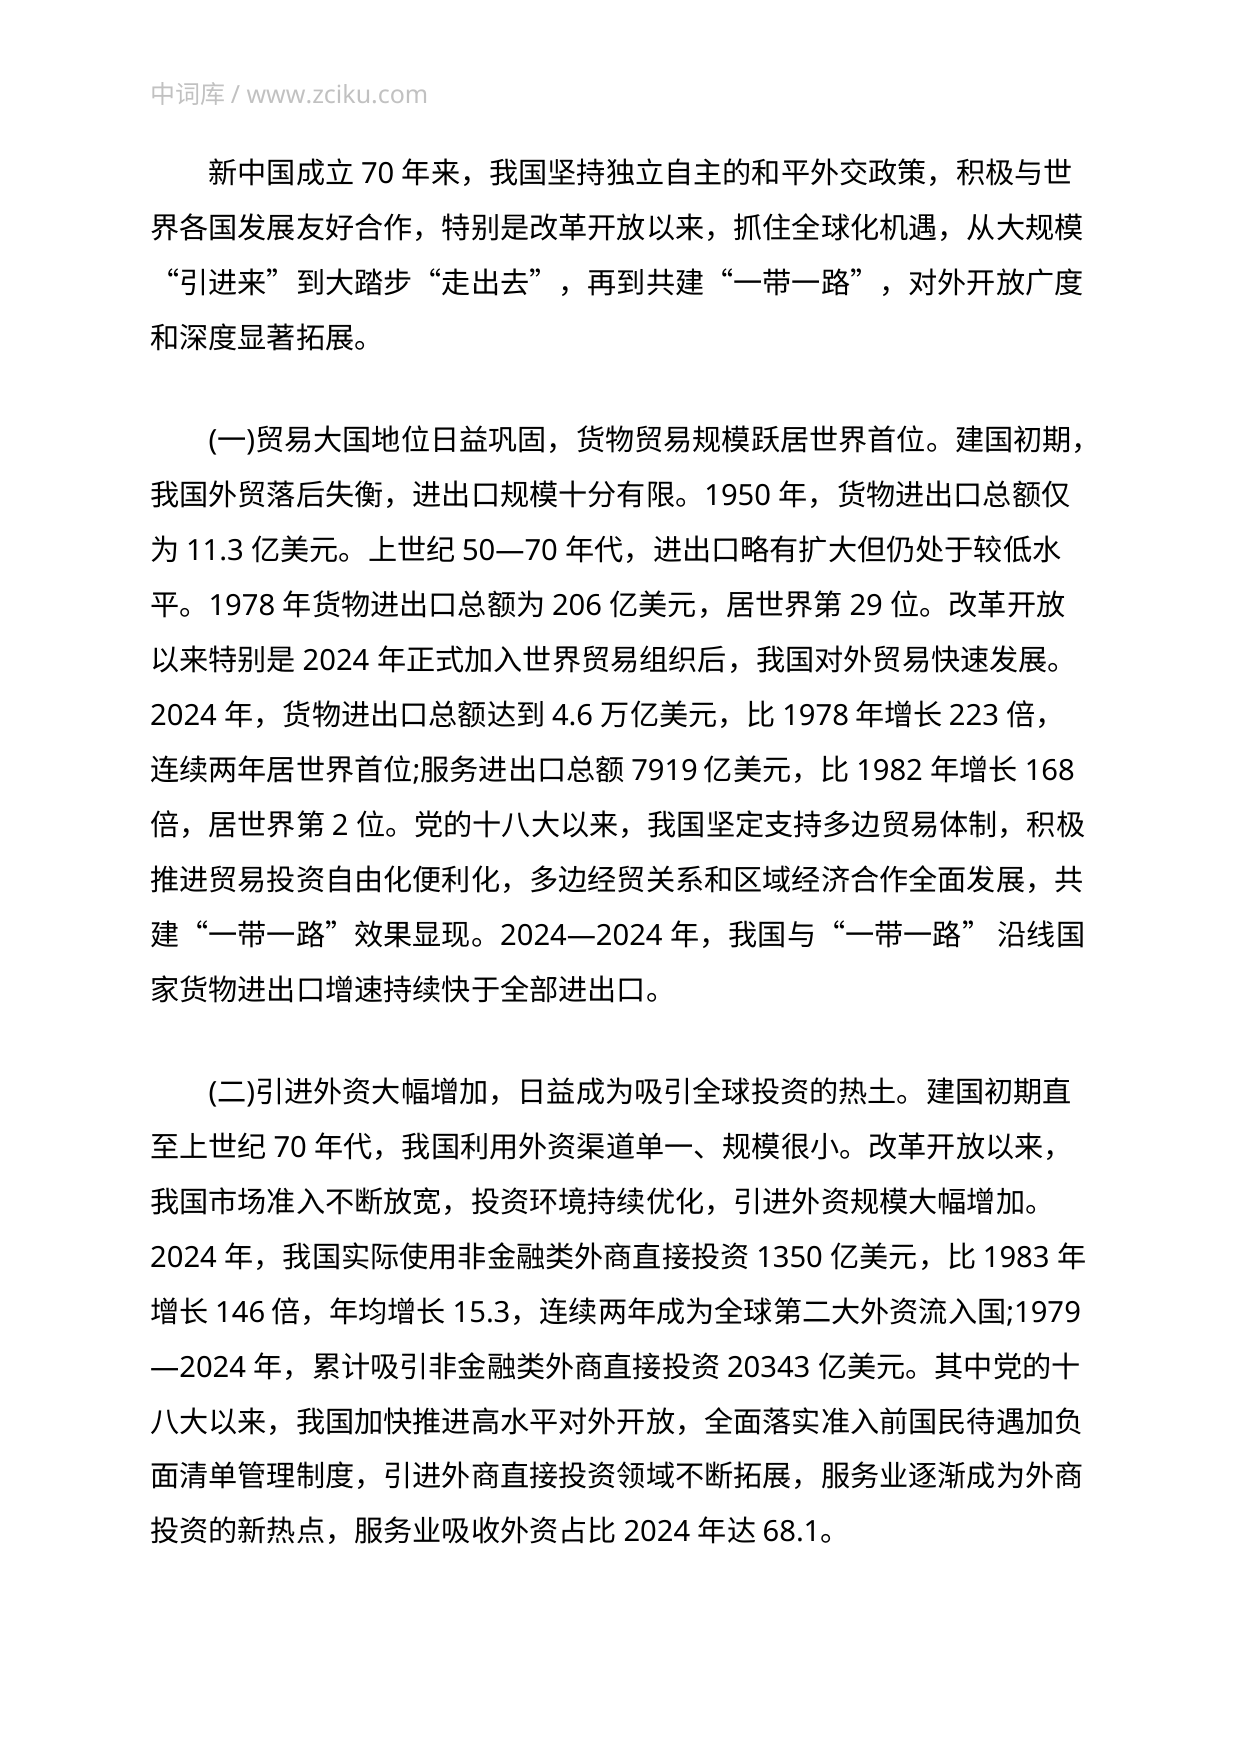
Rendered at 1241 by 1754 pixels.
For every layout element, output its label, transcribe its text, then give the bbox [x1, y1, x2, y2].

text (二)引进外资大幅增加，日益成为吸引全球投资的热土。建国初期直至上世纪 70 年代，我国利用外资渠道单一、规模很小。改革开放以来，我国市场准入不断放宽，投资环境持续优化，引进外资规模大幅增加。2024 年，我国实际使用非金融类外商直接投资 1350 亿美元，比 1983 年增长 146倍，年均增长 15.3，连续两年成为全球第二大外资流入国;1979—2024 年，累计吸引非金融类外商直接投资 20343 亿美元。其中党的十八大以来，我国加快推进高水平对外开放，全面落实准入前国民待遇加负面清单管理制度，引进外商直接投资领域不断拓展，服务业逐渐成为外商投资的新热点，服务业吸收外资占比 2024 年达 68.1。 [150, 1068, 1090, 1550]
text (一)贸易大国地位日益巩固，货物贸易规模跃居世界首位。建国初期，我国外贸落后失衡，进出口规模十分有限。1950 年，货物进出口总额仅为 11.3 亿美元。上世纪 50—70 年代，进出口略有扩大但仍处于较低水平。1978 年货物进出口总额为 206 亿美元，居世界第 29 位。改革开放以来特别是 2024 年正式加入世界贸易组织后，我国对外贸易快速发展。2024 年，货物进出口总额达到 4.6 万亿美元，比 1978年增长 223 倍，连续两年居世界首位;服务进出口总额 7919亿美元，比 1982 年增长 168 倍，居世界第 2 位。党的十八大以来，我国坚定支持多边贸易体制，积极推进贸易投资自由化便利化，多边经贸关系和区域经济合作全面发展，共建“一带一路”效果显现。2024—2024 年，我国与“一带一路” 沿线国家货物进出口增速持续快于全部进出口。 [150, 417, 1090, 1009]
text 新中国成立 70 年来，我国坚持独立自主的和平外交政策，积极与世界各国发展友好合作，特别是改革开放以来，抓住全球化机遇，从大规模“引进来”到大踏步“走出去”，再到共建“一带一路”，对外开放广度和深度显著拓展。 [150, 150, 1090, 357]
